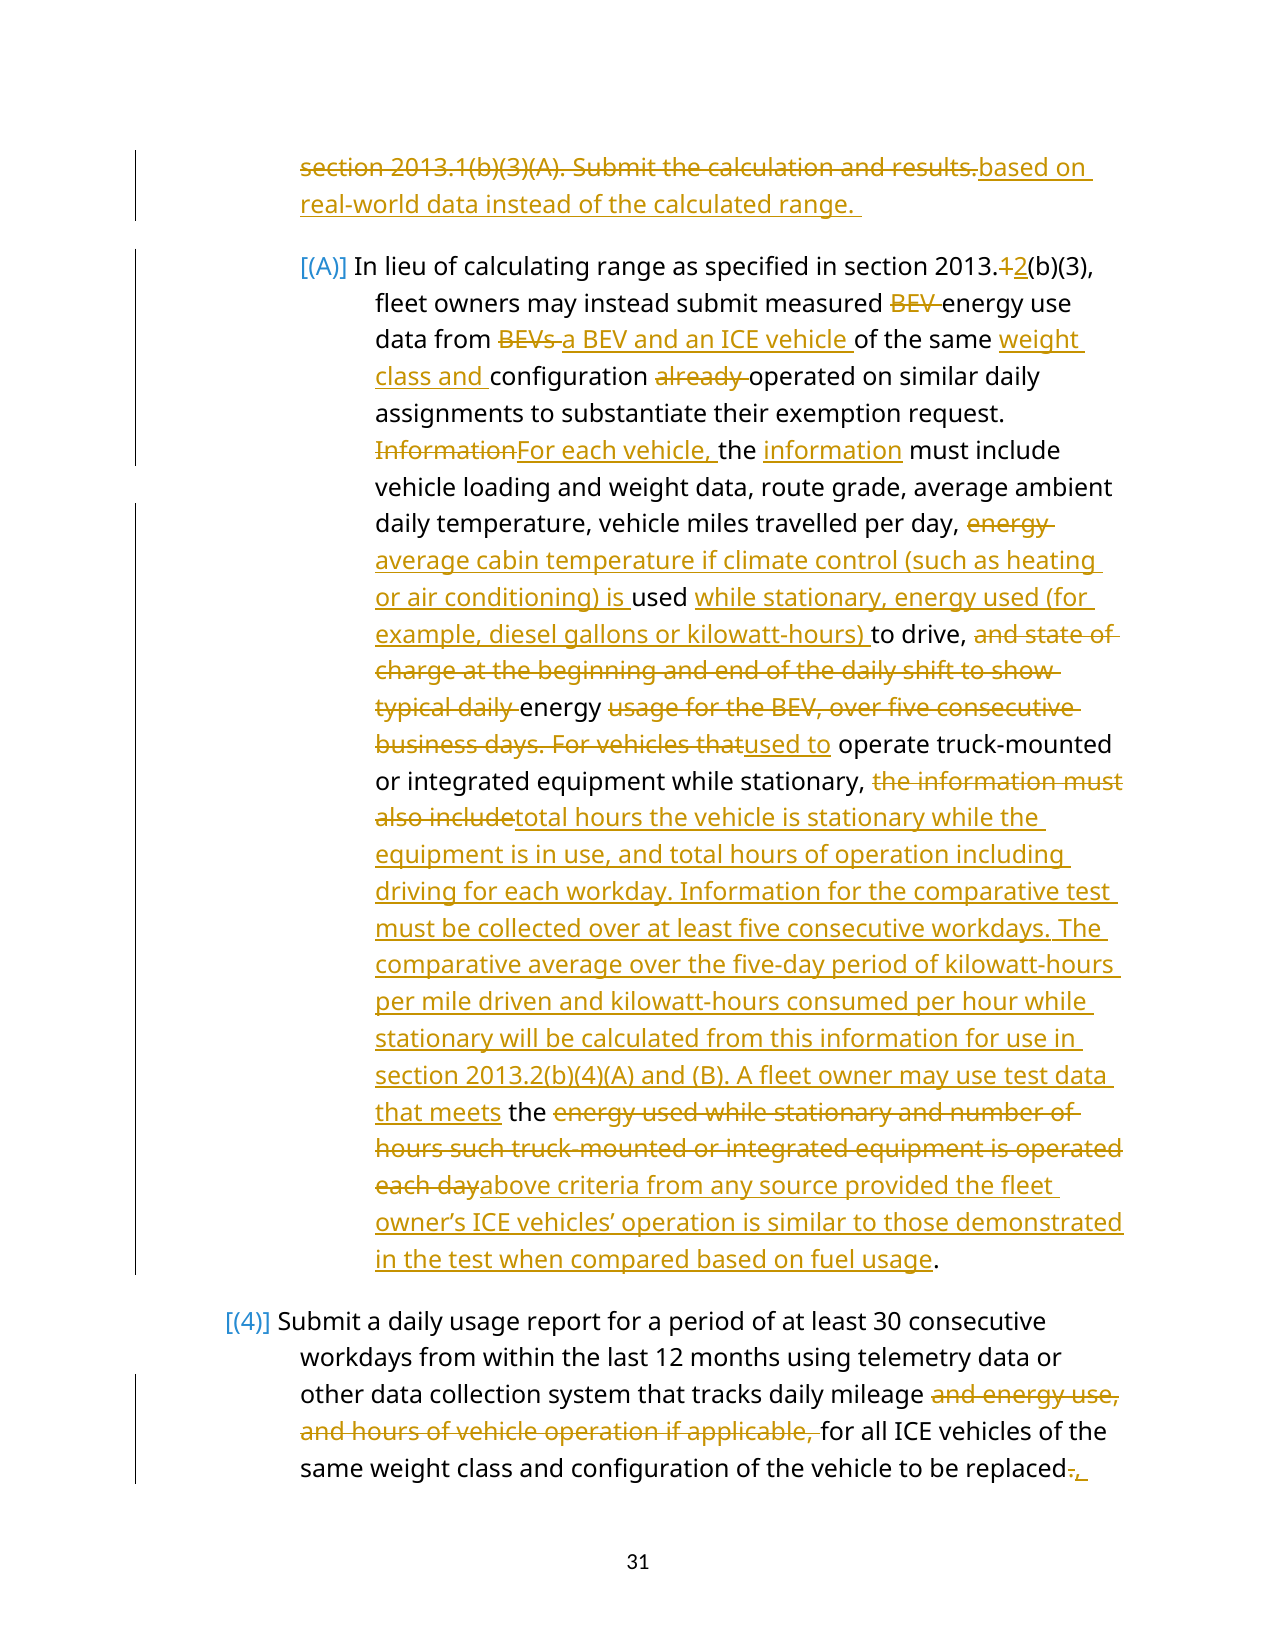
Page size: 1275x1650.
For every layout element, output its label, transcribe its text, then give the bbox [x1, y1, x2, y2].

subtitle In lieu of calculating range as specified in section 2013.(b)(3), fleet owners may instead submit measured energy use data from of the same configuration operated on similar daily assignments to substantiate their exemption request. the must include vehicle loading and weight data, route grade, average ambient daily temperature, vehicle miles travelled per day, used to drive, energy operate truck-mounted or integrated equipment while stationary, the . [300, 248, 1125, 1275]
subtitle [225, 150, 1125, 221]
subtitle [225, 1303, 1125, 1484]
